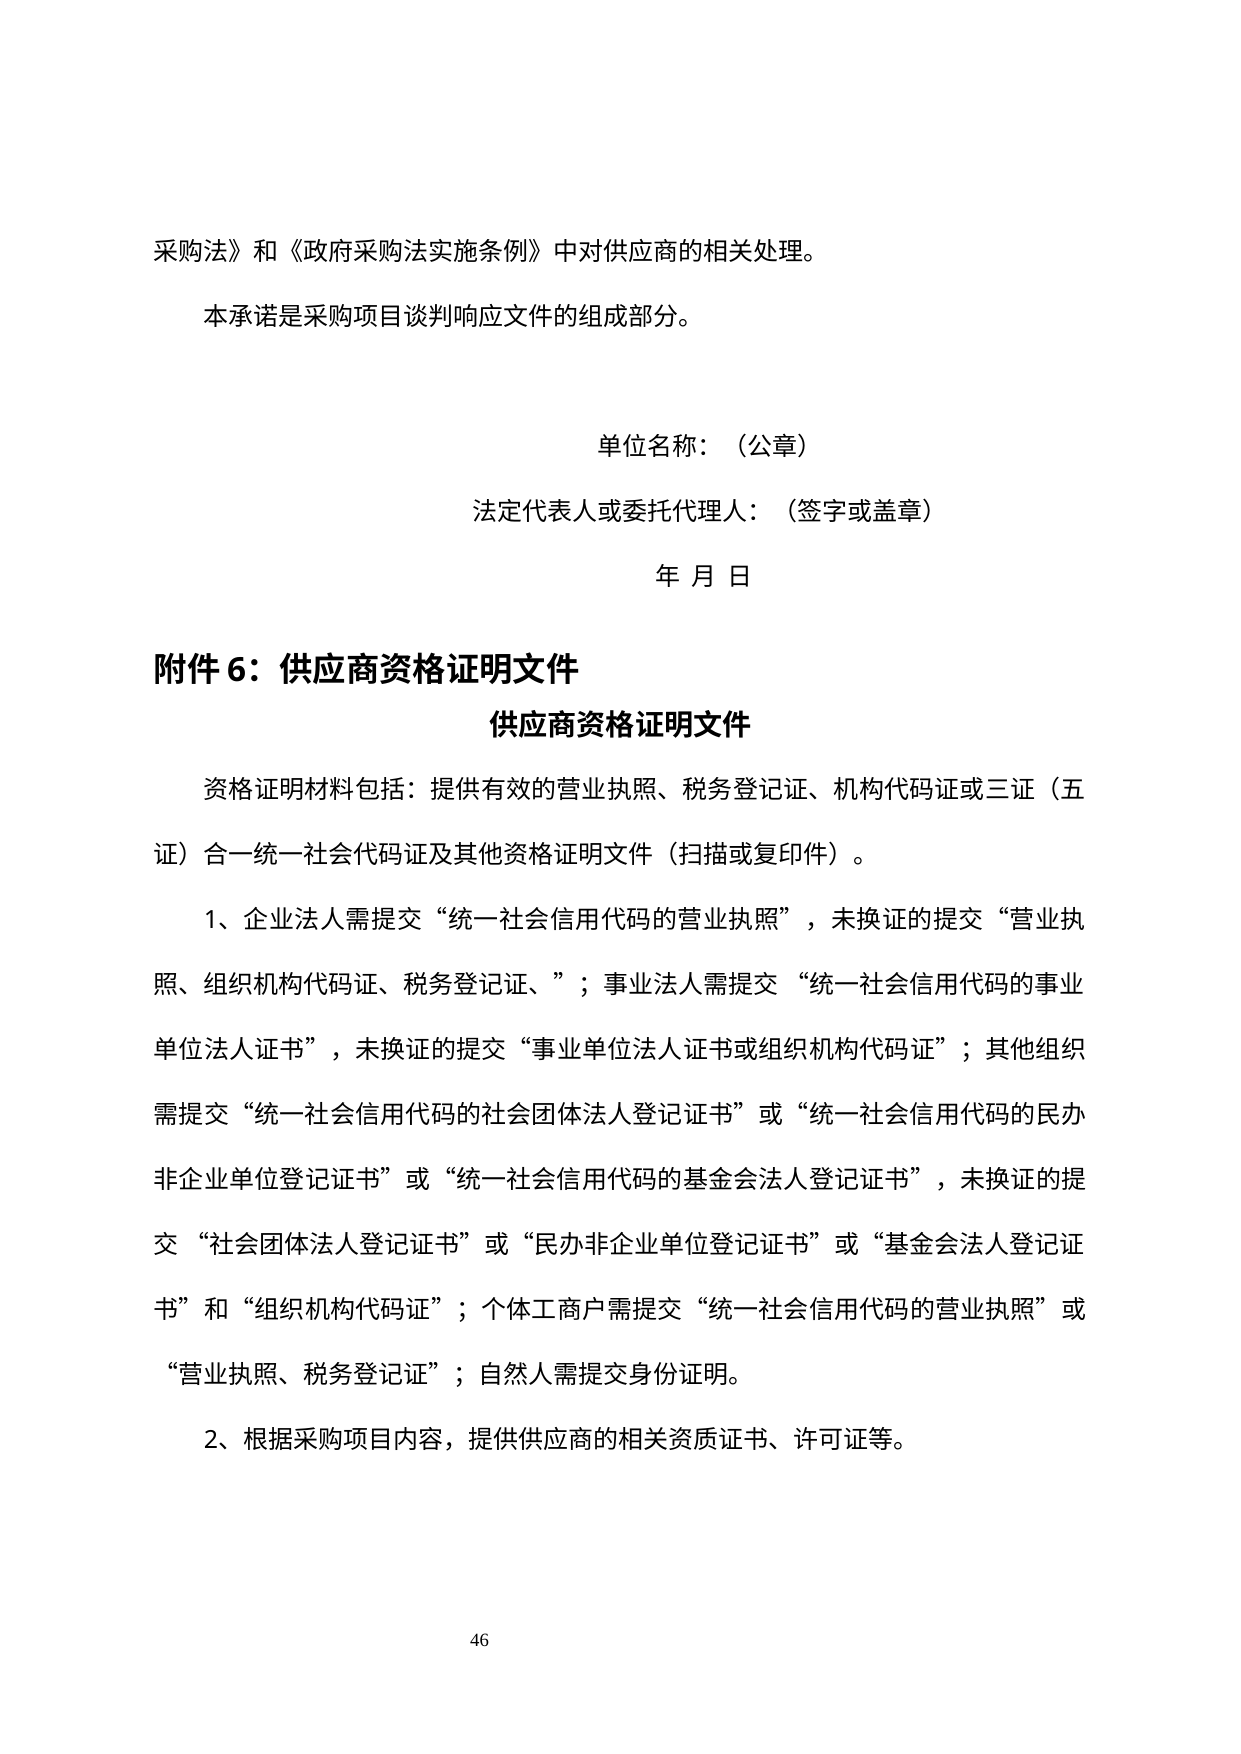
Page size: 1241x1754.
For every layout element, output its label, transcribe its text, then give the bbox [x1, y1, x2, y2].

text 附件6：供应商资格证明文件 [153, 648, 1087, 690]
text 2、根据采购项目内容，提供供应商的相关资质证书、许可证等。 [153, 1405, 1087, 1470]
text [153, 217, 1087, 282]
text 年 月 日 [153, 542, 1087, 607]
text 1、企业法人需提交“统一社会信用代码的营业执照”，未换证的提交“营业执照、组织机构代码证、税务登记证、”；事业法人需提交 “统一社会信用代码的事业单位法人证书”，未换证的提交“事业单位法人证书或组织机构代码证”；其他组织需提交“统一社会信用代码的社会团体法人登记证书”或“统一社会信用代码的民办非企业单位登记证书”或“统一社会信用代码的基金会法人登记证书”，未换证的提交 “社会团体法人登记证书”或“民办非企业单位登记证书”或“基金会法人登记证书”和“组织机构代码证”；个体工商户需提交“统一社会信用代码的营业执照”或“营业执照、税务登记证”；自然人需提交身份证明。 [153, 885, 1087, 1405]
text 单位名称：（公章） [153, 412, 1087, 477]
text 资格证明材料包括：提供有效的营业执照、税务登记证、机构代码证或三证（五证）合一统一社会代码证及其他资格证明文件（扫描或复印件）。 [153, 755, 1087, 885]
text 法定代表人或委托代理人：（签字或盖章） [153, 477, 1087, 542]
text 本承诺是采购项目谈判响应文件的组成部分。 [153, 282, 1087, 347]
text 供应商资格证明文件 [153, 690, 1087, 755]
